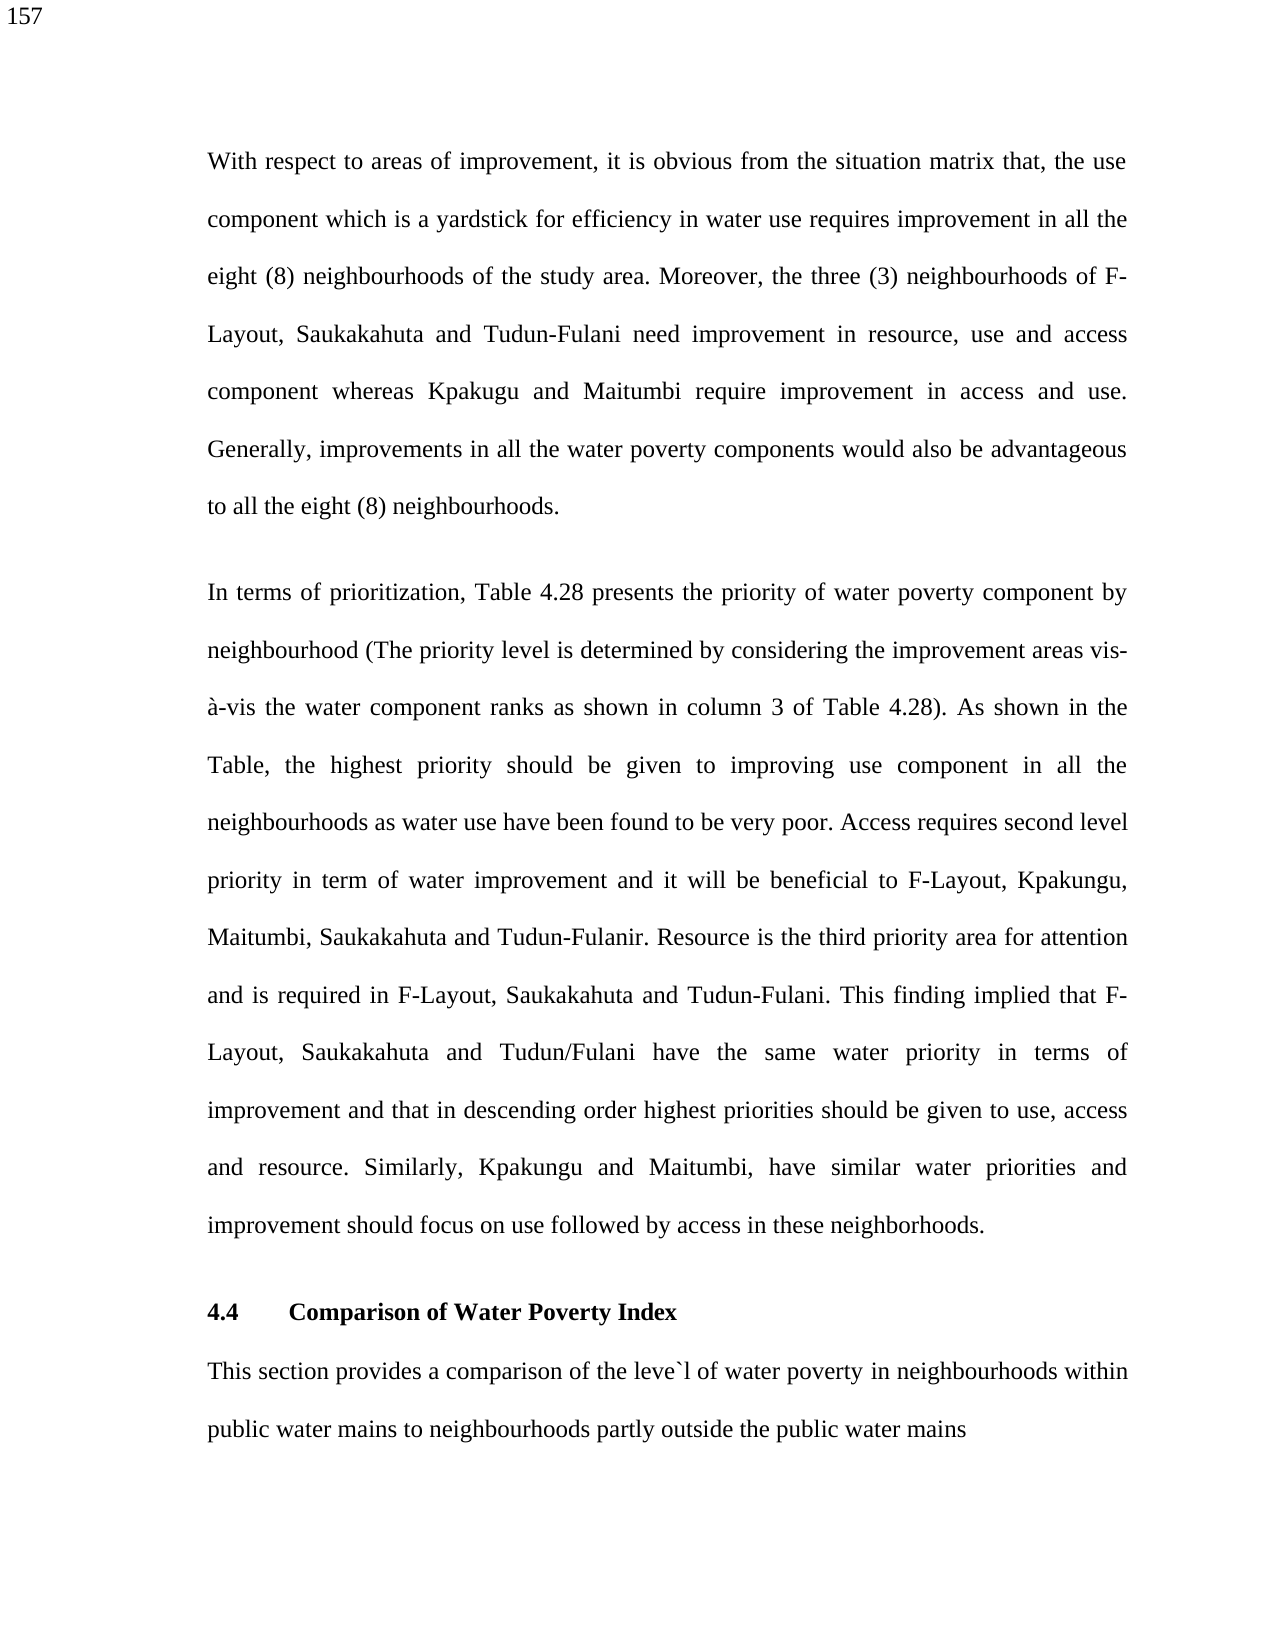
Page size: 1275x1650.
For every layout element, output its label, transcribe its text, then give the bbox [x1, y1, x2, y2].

text With respect to areas of improvement, it is obvious from the situation matrix that, the use component which is a yardstick for efficiency in water use requires improvement in all the eight (8) neighbourhoods of the study area. Moreover, the three (3) neighbourhoods of F- Layout, Saukakahuta and Tudun-Fulani need improvement in resource, use and access component whereas Kpakugu and Maitumbi require improvement in access and use. Generally, improvements in all the water poverty components would also be advantageous to all the eight (8) neighbourhoods. [207, 146, 1128, 520]
text This section provides a comparison of the leve`l of water poverty in neighbourhoods within public water mains to neighbourhoods partly outside the public water mains [207, 1356, 1128, 1442]
subtitle Comparison of Water Poverty Index [207, 1297, 1139, 1326]
text In terms of prioritization, Table 4.28 presents the priority of water poverty component by neighbourhood (The priority level is determined by considering the improvement areas vis- à-vis the water component ranks as shown in column 3 of Table 4.28). As shown in the Table, the highest priority should be given to improving use component in all the neighbourhoods as water use have been found to be very poor. Access requires second level priority in term of water improvement and it will be beneficial to F-Layout, Kpakungu, Maitumbi, Saukakahuta and Tudun-Fulanir. Resource is the third priority area for attention and is required in F-Layout, Saukakahuta and Tudun-Fulani. This finding implied that F-Layout, Saukakahuta and Tudun/Fulani have the same water priority in terms of improvement and that in descending order highest priorities should be given to use, access and resource. Similarly, Kpakungu and Maitumbi, have similar water priorities and improvement should focus on use followed by access in these neighborhoods. [207, 577, 1128, 1239]
